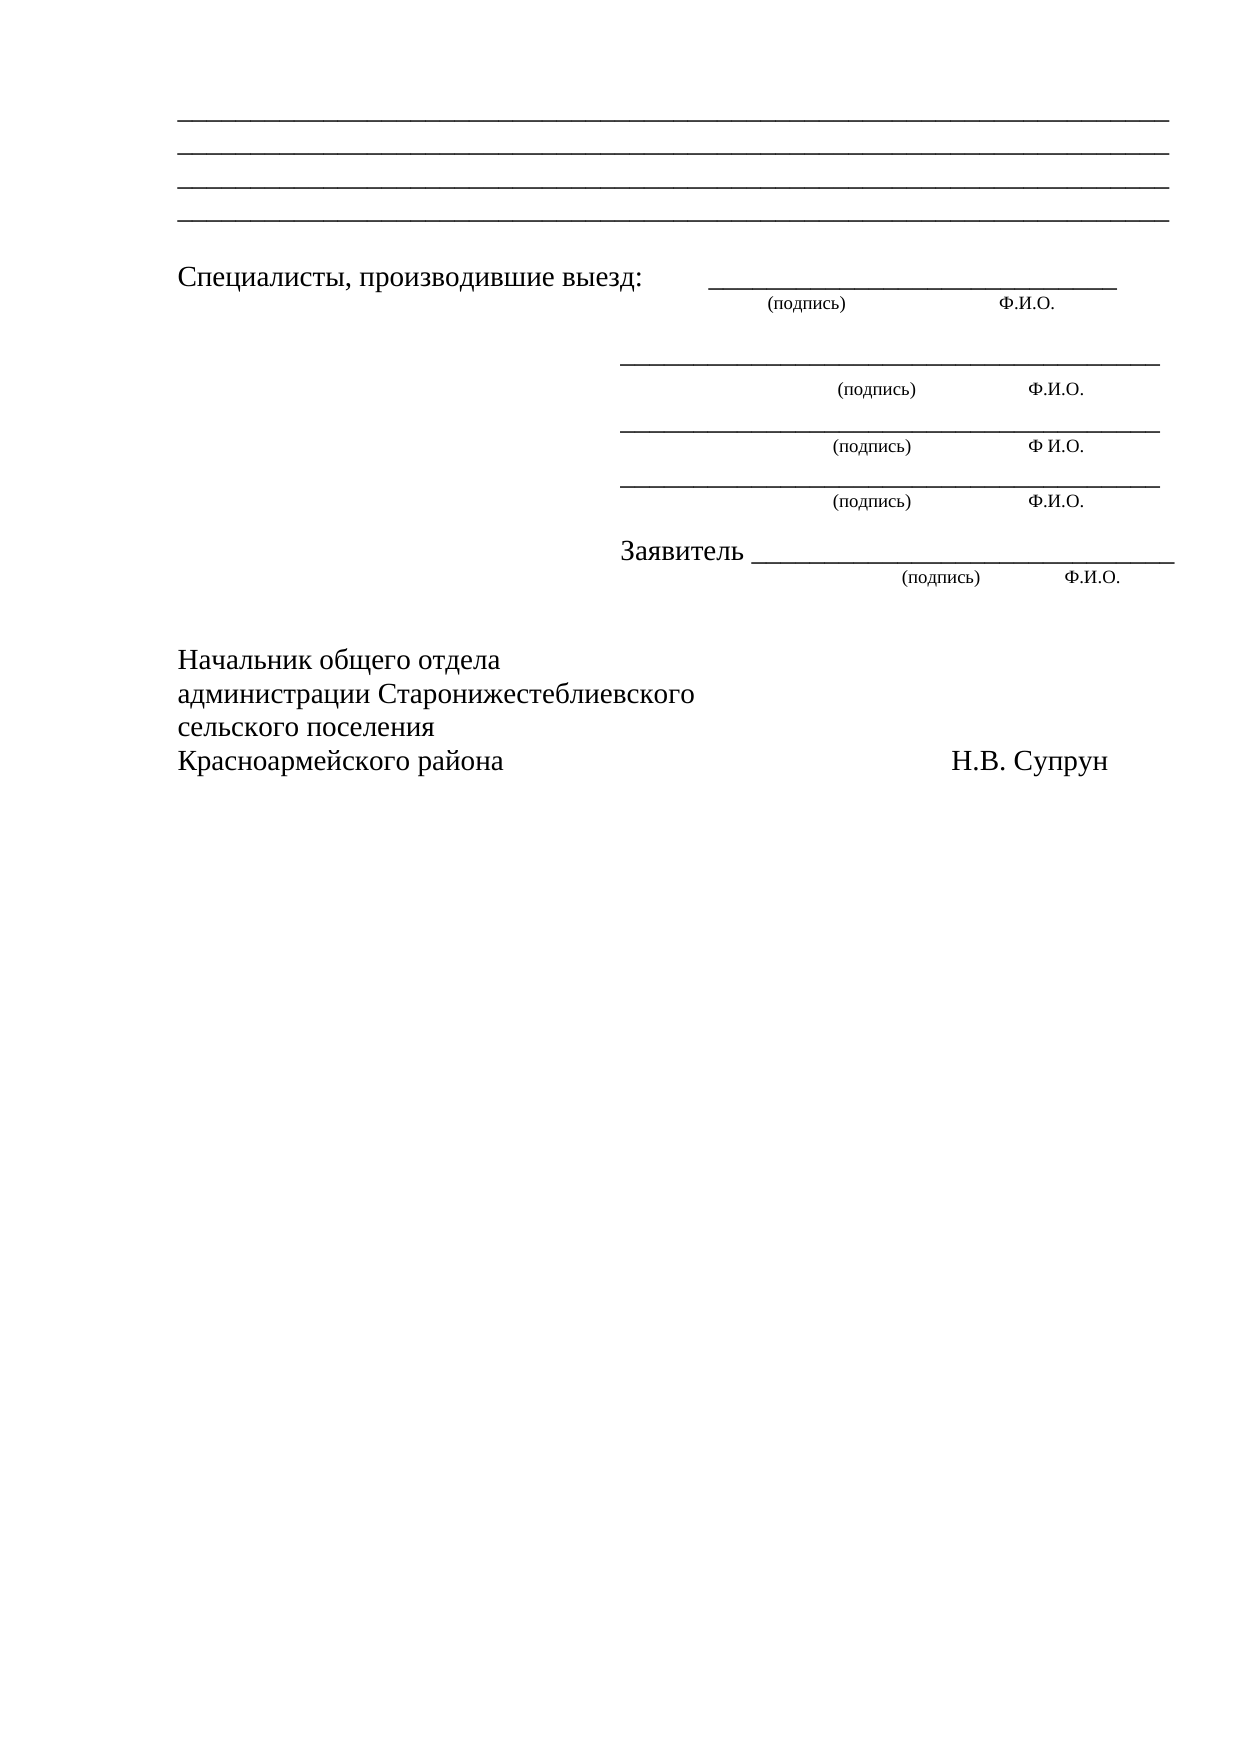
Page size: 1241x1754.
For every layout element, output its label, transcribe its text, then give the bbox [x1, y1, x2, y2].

text Специалисты, производившие выезд: ____________________________ (подпись) Ф.И.О. [177, 259, 1181, 314]
text Красноармейского района Н.В. Супрун [177, 743, 1181, 776]
text Заявитель _____________________________ (подпись) Ф.И.О. [620, 533, 1181, 588]
text администрации Старонижестеблиевского [177, 676, 1181, 709]
text ________________________________________________________________________________________________________________________________________ [177, 158, 1181, 225]
text _____________________________________ (подпись) Ф.И.О. _____________________________________ (подпись) Ф И.О. _____________________________________ (подпись) Ф.И.О. [620, 335, 1181, 512]
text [177, 91, 1181, 158]
text сельского поселения [177, 709, 1181, 743]
text Начальник общего отдела [177, 642, 1181, 676]
